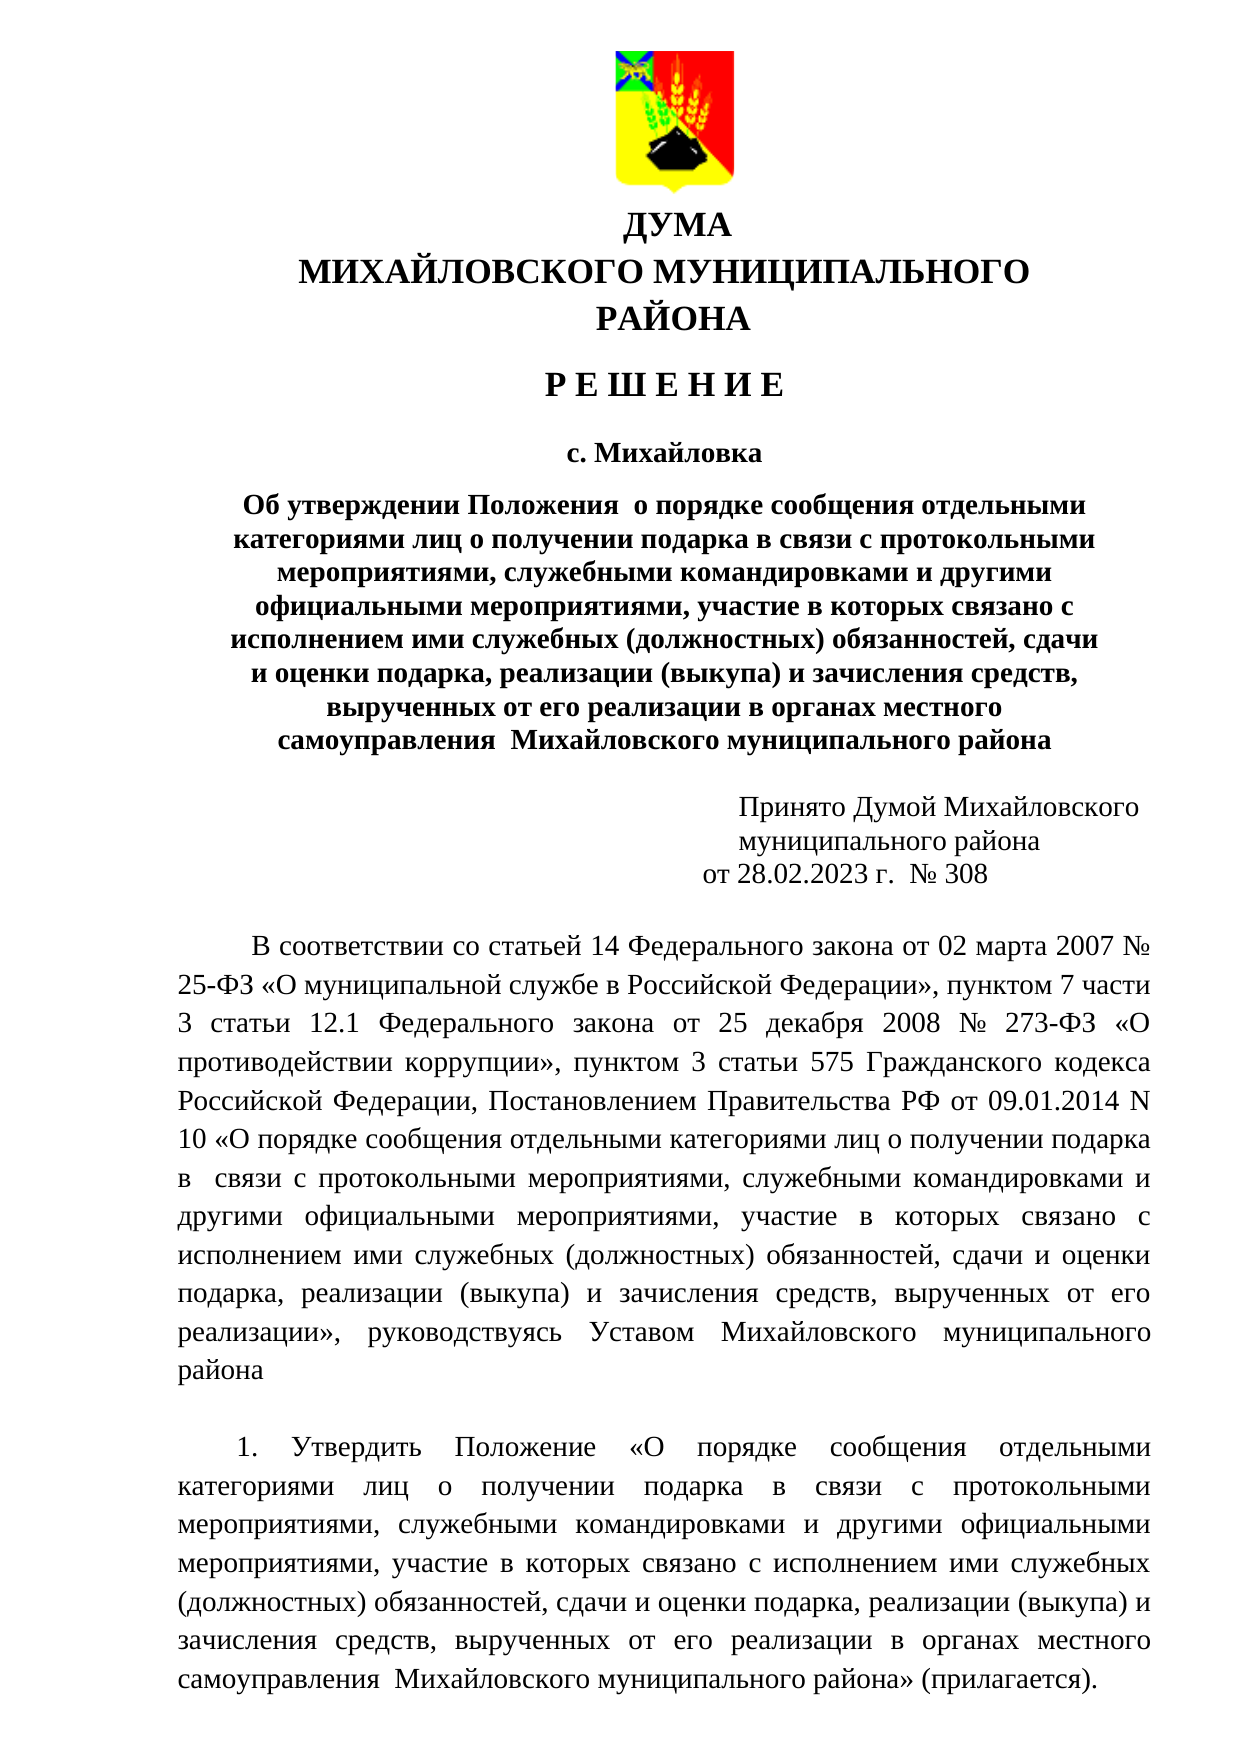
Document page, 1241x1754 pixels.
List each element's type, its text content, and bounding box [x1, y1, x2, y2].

subtitle МИХАЙЛОВСКОГО МУНИЦИПАЛЬНОГО [177, 250, 1152, 291]
subtitle ДУМА [177, 203, 1152, 244]
text Об утверждении Положения о порядке сообщения отдельными категориями лиц о получении подарка в связи с протокольными мероприятиями, служебными командировками и другими официальными мероприятиями, участие в которых связано с исполнением ими служебных (должностных) обязанностей, сдачи [177, 487, 1152, 655]
text В соответствии со статьей 14 Федерального закона от 02 марта 2007 № 25-ФЗ «О муниципальной службе в Российской Федерации», пунктом 7 части 3 статьи 12.1 Федерального закона от 25 декабря 2008 № 273-ФЗ «О противодействии коррупции», пунктом 3 статьи 575 Гражданского кодекса Российской Федерации, Постановлением Правительства РФ от 09.01.2014 N 10 «О порядке сообщения отдельными категориями лиц о получении подарка в связи с протокольными мероприятиями, служебными командировками и другими официальными мероприятиями, участие в которых связано с исполнением ими служебных (должностных) обязанностей, сдачи и оценки подарка, реализации (выкупа) и зачисления средств, вырученных от его реализации», руководствуясь Уставом Михайловского муниципального района [177, 928, 1152, 1386]
subtitle РАЙОНА [177, 297, 1152, 338]
subtitle Р Е Ш Е Н И Е [177, 363, 1152, 404]
text муниципального района [738, 823, 1152, 856]
text от 28.02.2023 г. № 308 [177, 856, 1152, 890]
text с. Михайловка [177, 435, 1152, 468]
text самоуправления Михайловского муниципального района [177, 722, 1152, 756]
text и оценки подарка, реализации (выкупа) и зачисления средств, вырученных от его реализации в органах местного [177, 655, 1152, 722]
picture [615, 51, 735, 201]
text Принято Думой Михайловского [738, 789, 1152, 823]
text 1. Утвердить Положение «О порядке сообщения отдельными категориями лиц о получении подарка в связи с протокольными мероприятиями, служебными командировками и другими официальными мероприятиями, участие в которых связано с исполнением ими служебных (должностных) обязанностей, сдачи и оценки подарка, реализации (выкупа) и зачисления средств, вырученных от его реализации в органах местного самоуправления Михайловского муниципального района» (прилагается). [177, 1429, 1152, 1694]
